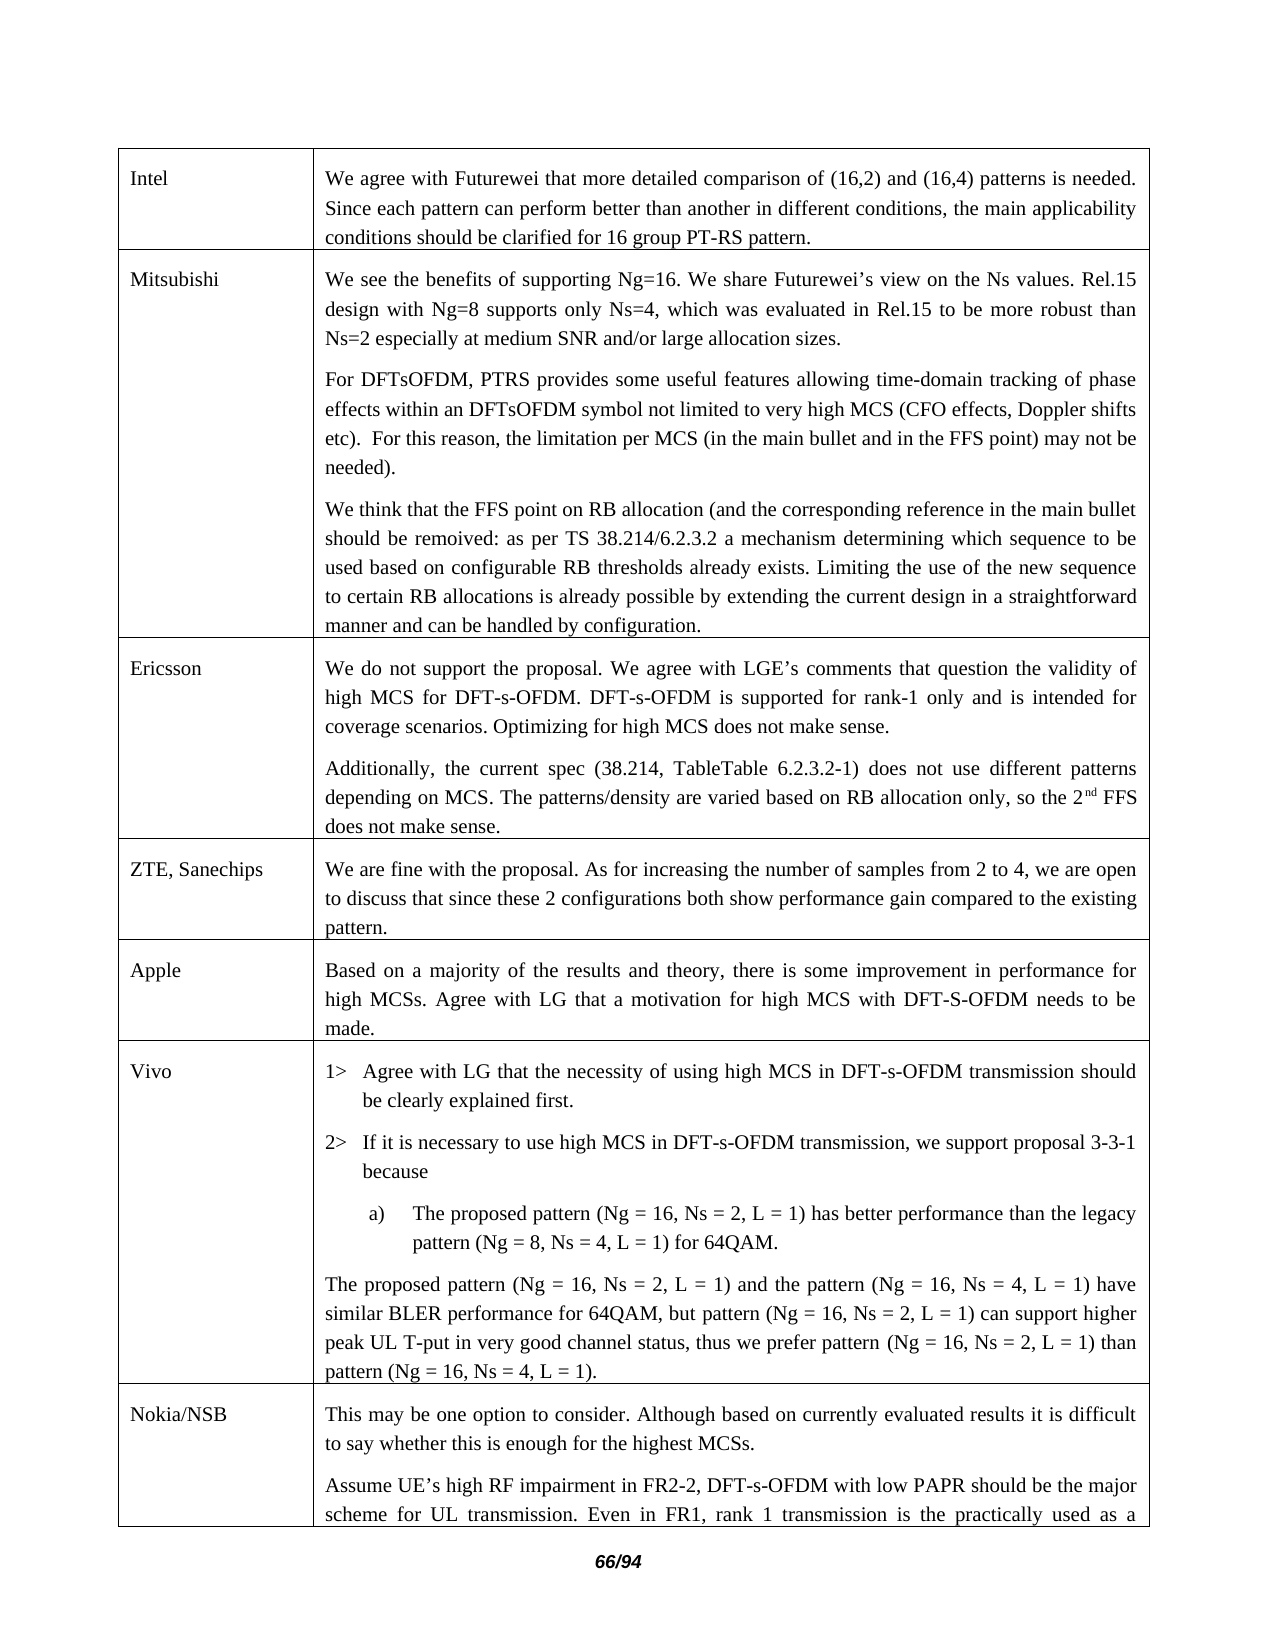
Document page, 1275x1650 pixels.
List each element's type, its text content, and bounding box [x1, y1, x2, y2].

table_cell Intel [119, 149, 313, 249]
table_cell We are fine with the proposal. As for increasing the number of samples from 2 to 4, we are open to discuss that since these 2 configurations both show performance gain compared to the existing pattern. [314, 839, 1149, 939]
table_cell We agree with Futurewei that more detailed comparison of (16,2) and (16,4) patterns is needed. Since each pattern can perform better than another in different conditions, the main applicability conditions should be clarified for 16 group PT-RS pattern. [314, 149, 1149, 249]
table_cell Vivo [119, 1041, 313, 1383]
table_cell Based on a majority of the results and theory, there is some improvement in performance for high MCSs. Agree with LG that a motivation for high MCS with DFT-S-OFDM needs to be made. [314, 940, 1149, 1040]
table_cell Mitsubishi [119, 250, 313, 637]
table_cell We see the benefits of supporting Ng=16. We share Futurewei’s view on the Ns values. Rel.15 design with Ng=8 supports only Ns=4, which was evaluated in Rel.15 to be more robust than Ns=2 especially at medium SNR and/or large allocation sizes. For DFTsOFDM, PTRS provides some useful features allowing time-domain tracking of phase effects within an DFTsOFDM symbol not limited to very high MCS (CFO effects, Doppler shifts etc). For this reason, the limitation per MCS (in the main bullet and in the FFS point) may not be needed). We think that the FFS point on RB allocation (and the corresponding reference in the main bullet should be remoived: as per TS 38.214/6.2.3.2 a mechanism determining which sequence to be used based on configurable RB thresholds already exists. Limiting the use of the new sequence to certain RB allocations is already possible by extending the current design in a straightforward manner and can be handled by configuration. [314, 250, 1149, 637]
table_cell Agree with LG that the necessity of using high MCS in DFT-s-OFDM transmission should be clearly explained first. If it is necessary to use high MCS in DFT-s-OFDM transmission, we support proposal 3-3-1 because The proposed pattern (Ng = 16, Ns = 2, L = 1) has better performance than the legacy pattern (Ng = 8, Ns = 4, L = 1) for 64QAM. The proposed pattern (Ng = 16, Ns = 2, L = 1) and the pattern (Ng = 16, Ns = 4, L = 1) have similar BLER performance for 64QAM, but pattern (Ng = 16, Ns = 2, L = 1) can support higher peak UL T-put in very good channel status, thus we prefer pattern (Ng = 16, Ns = 2, L = 1) than pattern (Ng = 16, Ns = 4, L = 1). [314, 1041, 1149, 1383]
table_cell Apple [119, 940, 313, 1040]
table_cell ZTE, Sanechips [119, 839, 313, 939]
table_cell Ericsson [119, 638, 313, 838]
table_cell Nokia/NSB [119, 1384, 313, 1526]
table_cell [314, 1384, 1149, 1526]
table_cell We do not support the proposal. We agree with LGE’s comments that question the validity of high MCS for DFT-s-OFDM. DFT-s-OFDM is supported for rank-1 only and is intended for coverage scenarios. Optimizing for high MCS does not make sense. Additionally, the current spec (38.214, TableTable 6.2.3.2-1) does not use different patterns depending on MCS. The patterns/density are varied based on RB allocation only, so the 2nd FFS does not make sense. [314, 638, 1149, 838]
